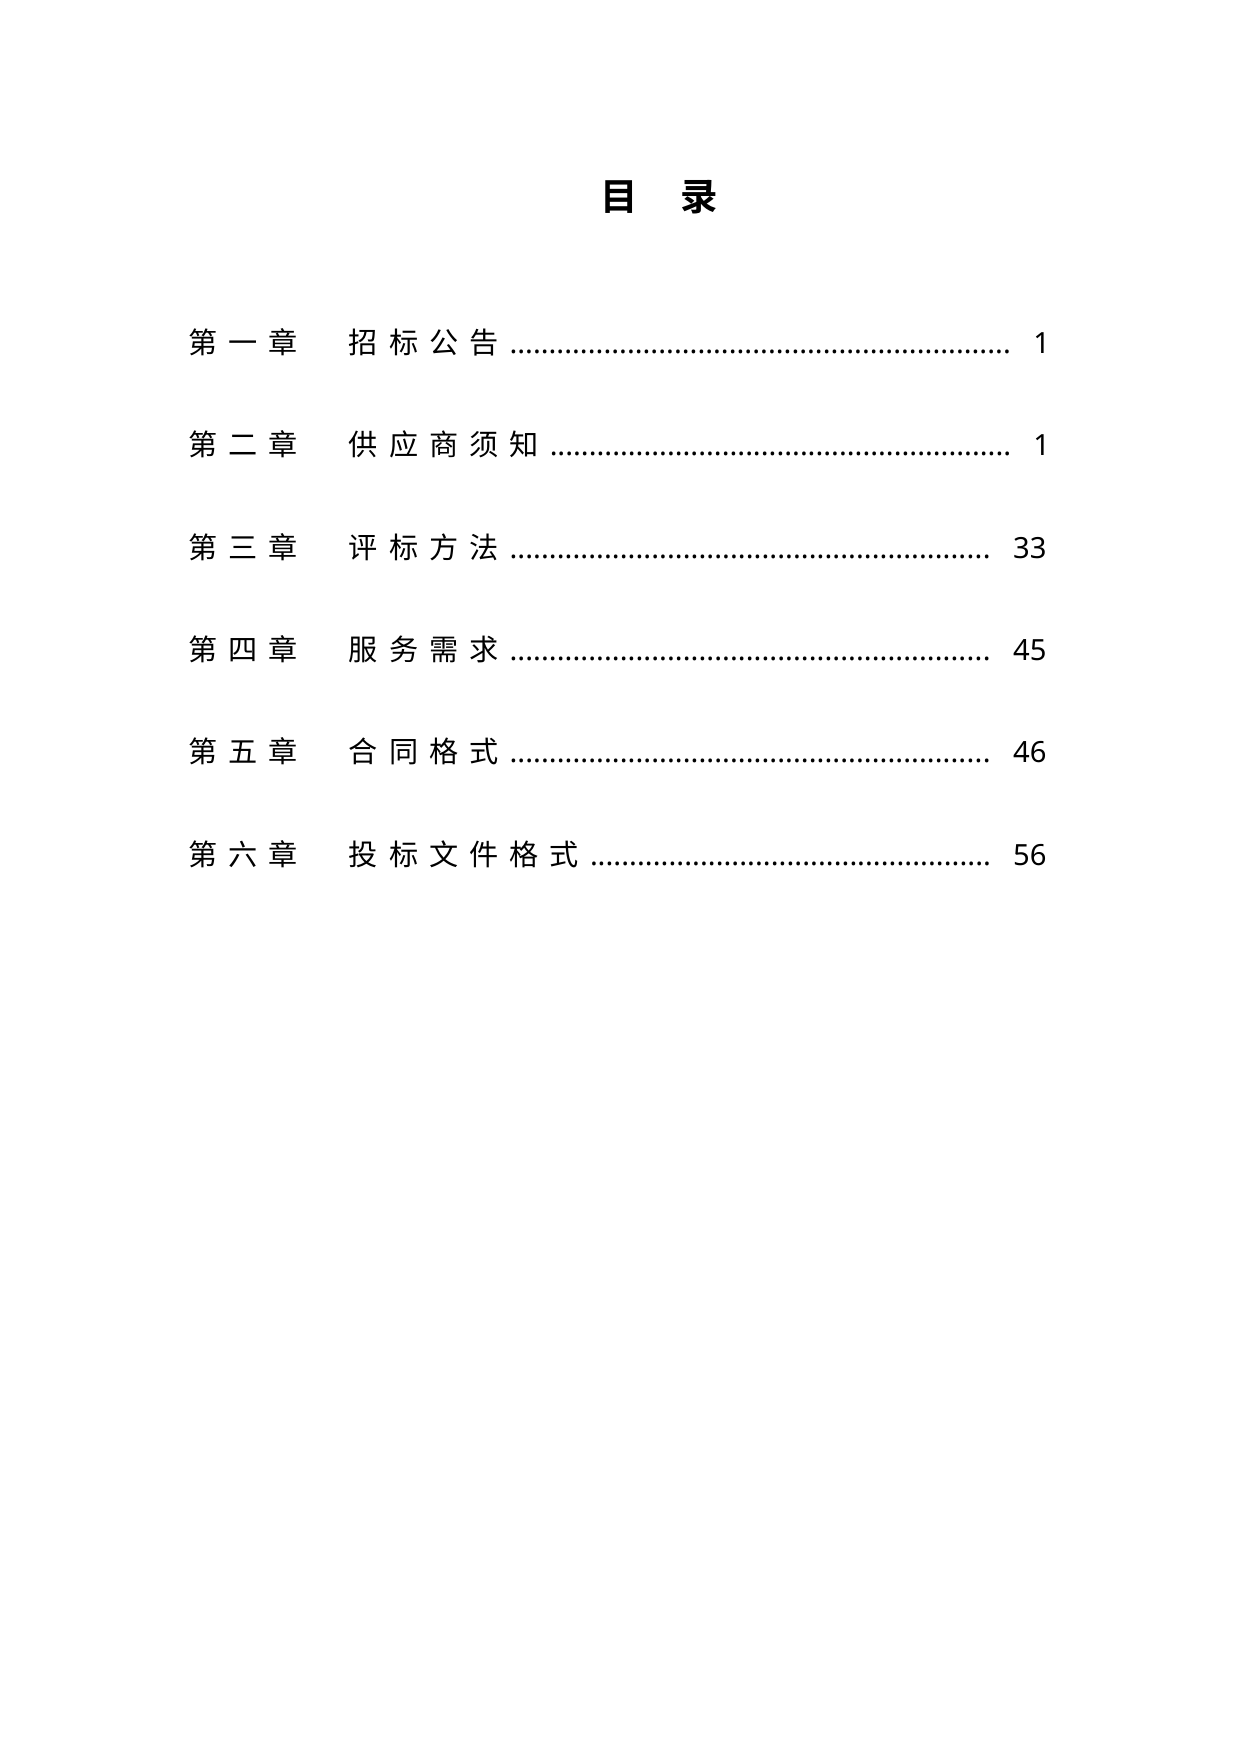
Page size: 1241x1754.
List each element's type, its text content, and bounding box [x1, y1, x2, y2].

text 第五章 合同格式 46 [188, 718, 1052, 783]
text 第四章 服务需求 45 [188, 615, 1052, 680]
text 第三章 评标方法 33 [188, 513, 1052, 578]
text 第二章 供应商须知 1 [188, 411, 1052, 476]
text 目 录 [188, 162, 1052, 227]
text 第一章 招标公告 1 [188, 308, 1052, 373]
text 第六章 投标文件格式 56 [188, 820, 1052, 885]
